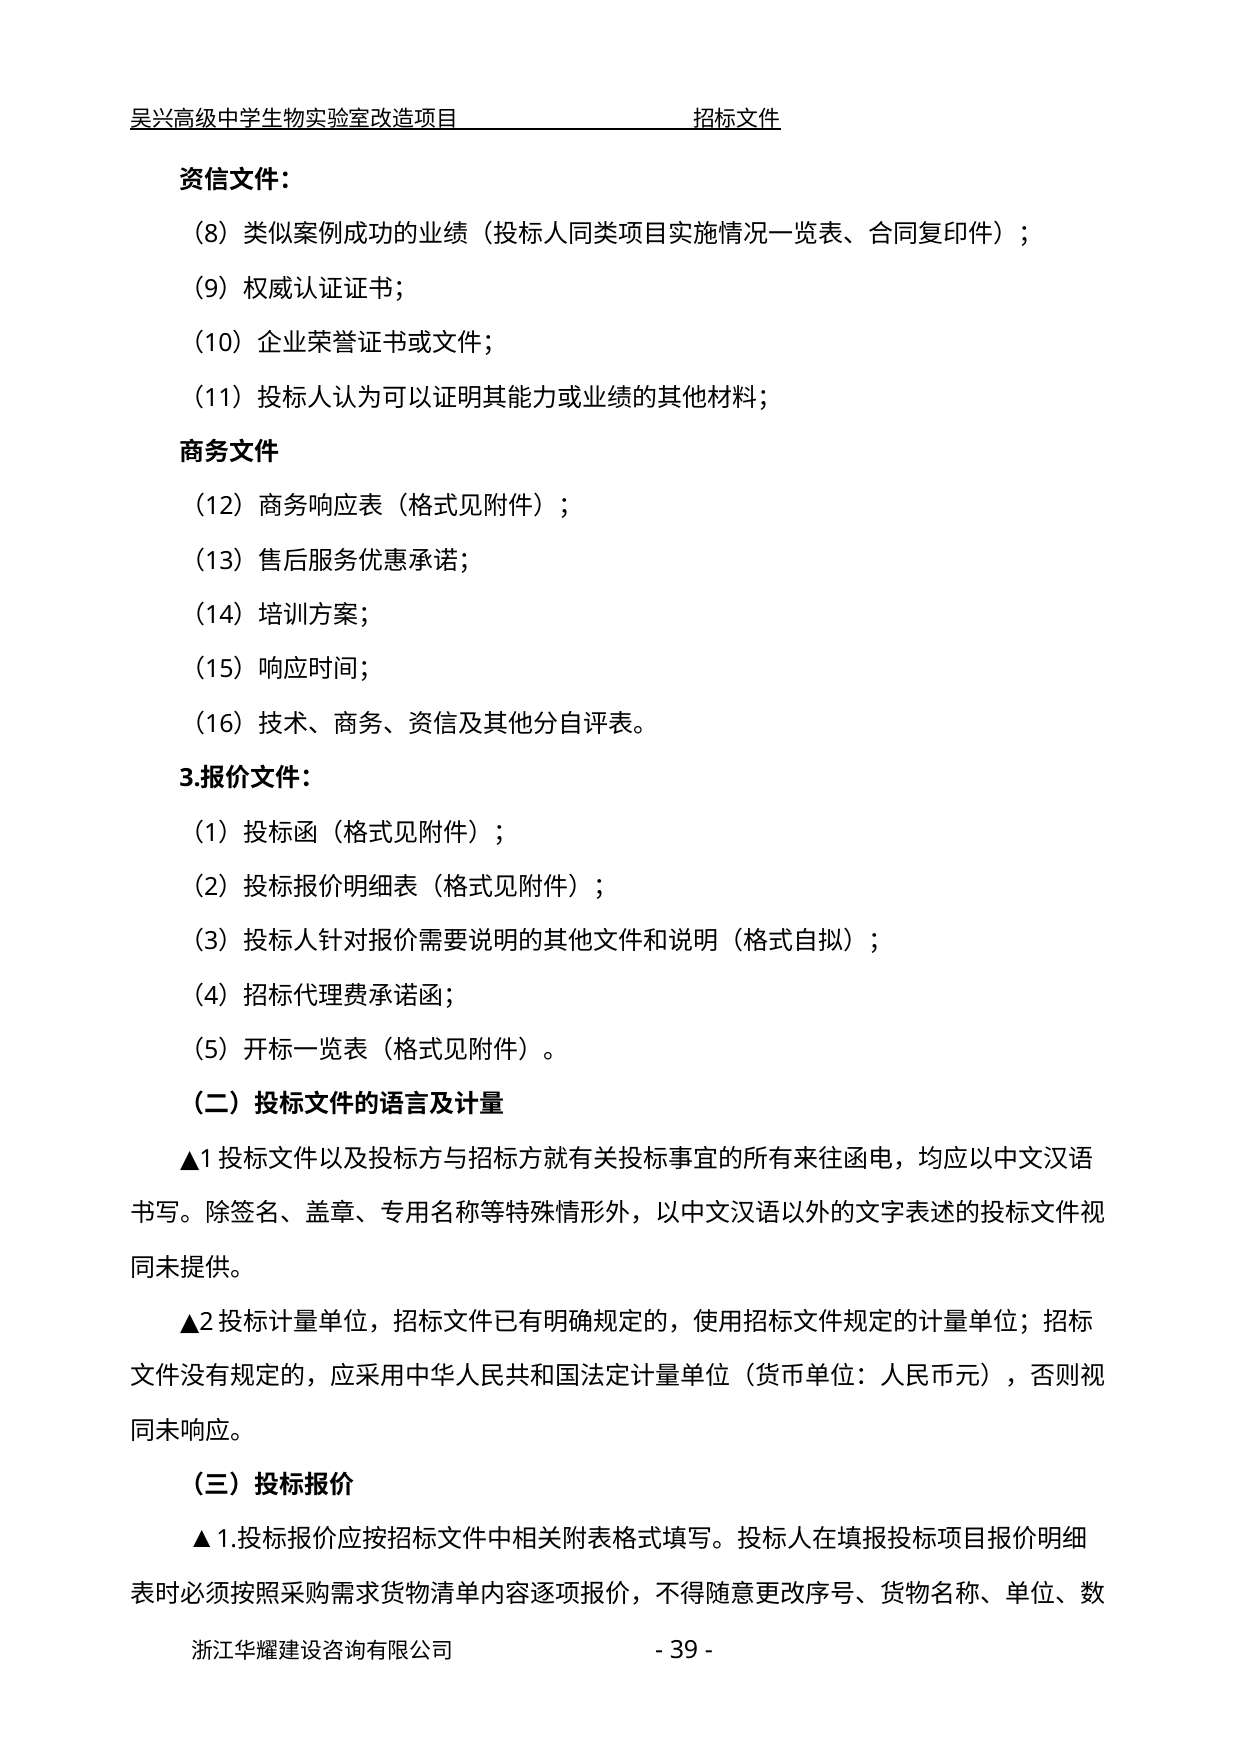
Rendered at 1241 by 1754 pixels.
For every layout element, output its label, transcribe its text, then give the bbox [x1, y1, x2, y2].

text （5）开标一览表（格式见附件）。 [130, 1029, 1110, 1066]
text （2）投标报价明细表（格式见附件）； [130, 866, 1110, 903]
text ▲1投标文件以及投标方与招标方就有关投标事宜的所有来往函电，均应以中文汉语书写。除签名、盖章、专用名称等特殊情形外，以中文汉语以外的文字表述的投标文件视同未提供。 [130, 1138, 1110, 1283]
text 3.报价文件： [130, 758, 1110, 794]
text （15）响应时间； [130, 649, 1110, 685]
text （10）企业荣誉证书或文件； [130, 323, 1110, 359]
text （8）类似案例成功的业绩（投标人同类项目实施情况一览表、合同复印件）； [130, 214, 1110, 250]
text （13）售后服务优惠承诺； [130, 540, 1110, 576]
text （9）权威认证证书； [130, 268, 1110, 304]
text （三）投标报价 [130, 1464, 1110, 1501]
text ▲2投标计量单位，招标文件已有明确规定的，使用招标文件规定的计量单位；招标文件没有规定的，应采用中华人民共和国法定计量单位（货币单位：人民币元），否则视同未响应。 [130, 1301, 1110, 1446]
text （16）技术、商务、资信及其他分自评表。 [130, 703, 1110, 739]
text （12）商务响应表（格式见附件）； [130, 486, 1110, 522]
text （4）招标代理费承诺函； [130, 975, 1110, 1011]
text 商务文件 [130, 431, 1110, 468]
text 资信文件： [130, 159, 1110, 196]
text （14）培训方案； [130, 594, 1110, 631]
text （3）投标人针对报价需要说明的其他文件和说明（格式自拟）； [130, 921, 1110, 957]
text （11）投标人认为可以证明其能力或业绩的其他材料； [130, 377, 1110, 413]
text （1）投标函（格式见附件）； [130, 812, 1110, 848]
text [130, 1519, 1110, 1609]
text （二）投标文件的语言及计量 [130, 1084, 1110, 1120]
